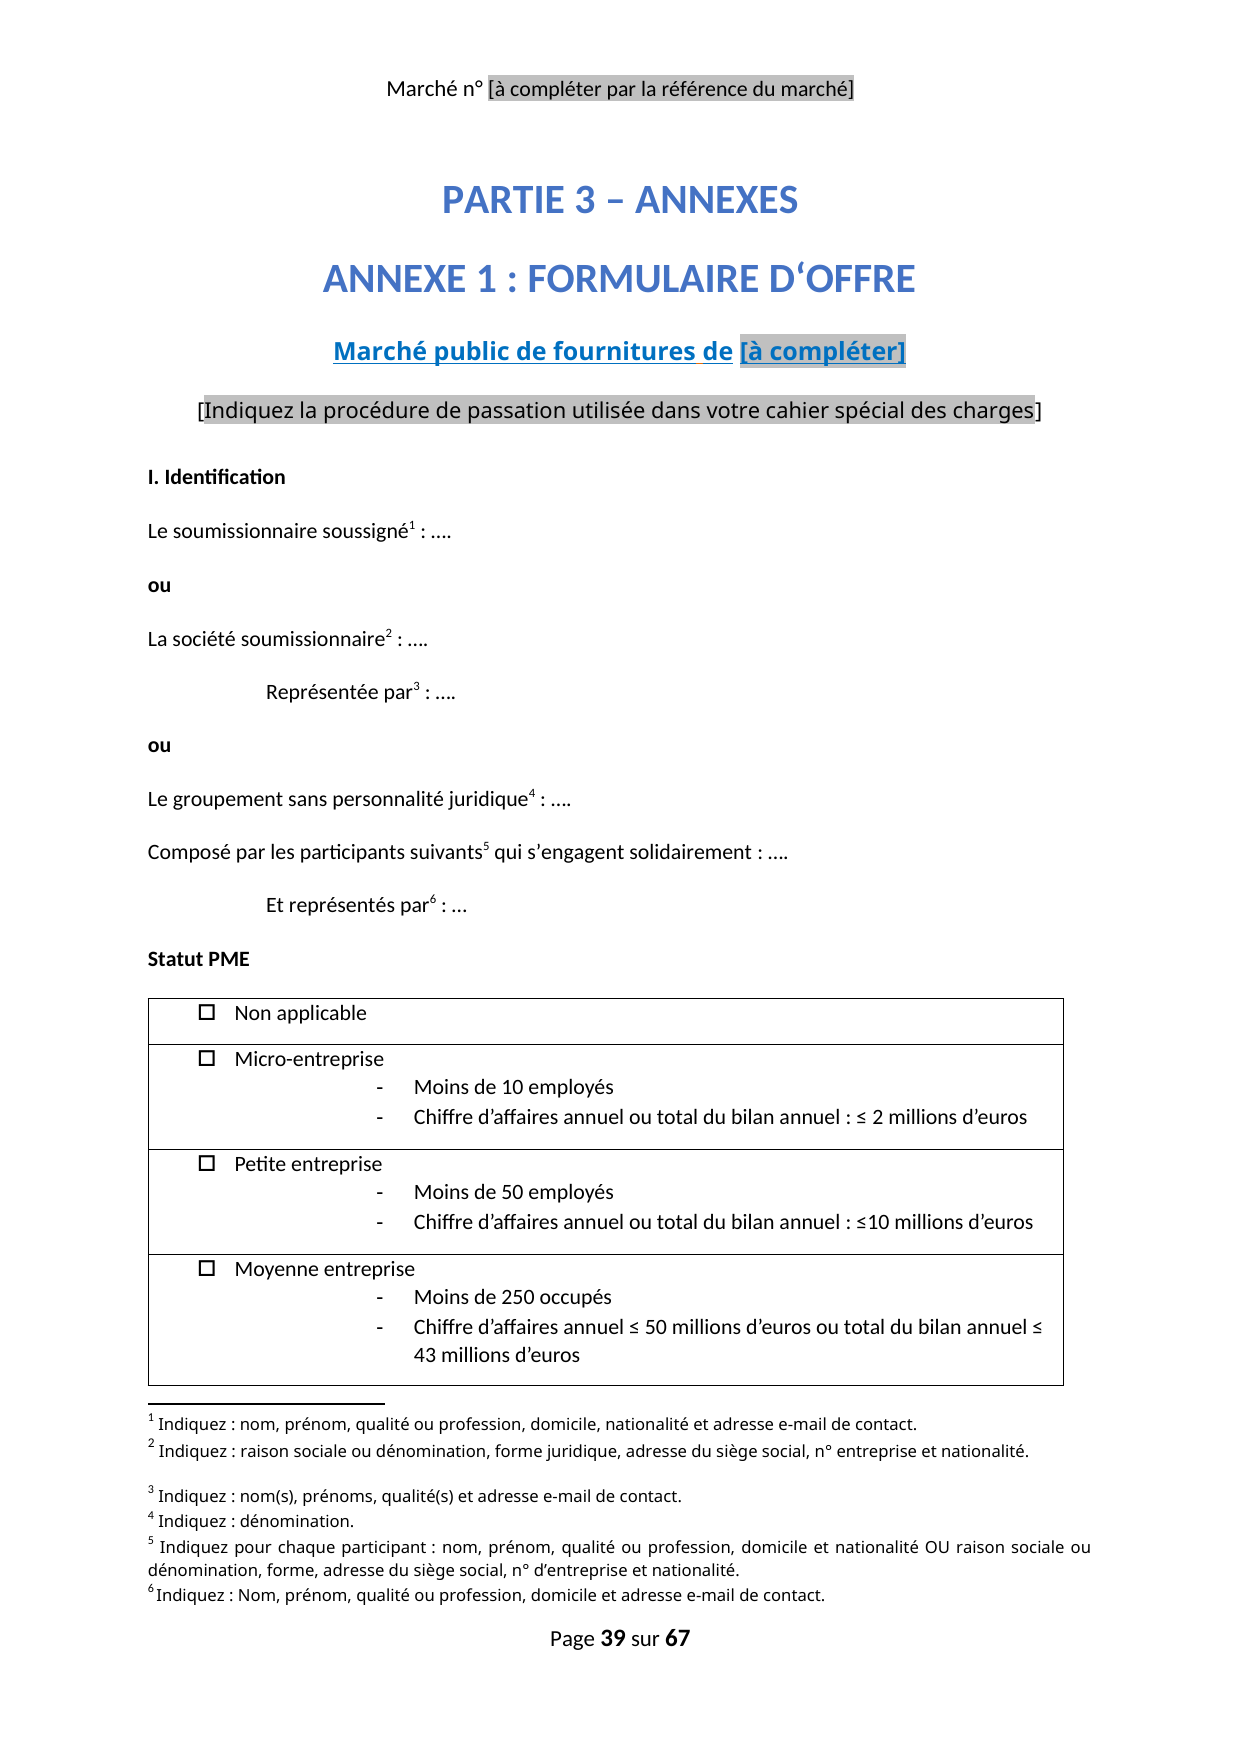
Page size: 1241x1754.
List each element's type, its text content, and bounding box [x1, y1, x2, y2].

table_header ANNEXE 1 : FORMULAIRE D‘OFFRE Marché public de fournitures de [] [146, 228, 1093, 437]
table_header Non applicable [149, 999, 1063, 1044]
text Le groupement sans personnalité juridique : …. [148, 785, 1093, 812]
text ou [148, 732, 1093, 758]
list Composé par les participants suivants qui s’engagent solidairement : …. [148, 838, 1093, 865]
table_cell Petite entreprise Moins de 50 employés Chiffre d’affaires annuel ou total du bilan annuel : ≤10 millions d’euros [149, 1150, 1063, 1254]
table_cell Micro-entreprise Moins de 10 employés Chiffre d’affaires annuel ou total du bilan annuel : ≤ 2 millions d’euros [149, 1045, 1063, 1149]
text La société soumissionnaire : …. [148, 625, 1093, 652]
text ou [148, 572, 1093, 598]
text Le soumissionnaire soussigné : …. [148, 517, 1093, 572]
subtitle PARTIE 3 – ANNEXES [148, 173, 1093, 223]
text Représentée par : …. [266, 678, 1093, 705]
text I. Identification [148, 463, 1093, 490]
text Et représentés par : … [266, 892, 1093, 918]
table_cell Moyenne entreprise Moins de 250 occupés Chiffre d’affaires annuel ≤ 50 millions d’euros ou total du bilan annuel ≤ 43 millions d’euros [149, 1255, 1063, 1385]
text Statut PME [148, 945, 1093, 972]
